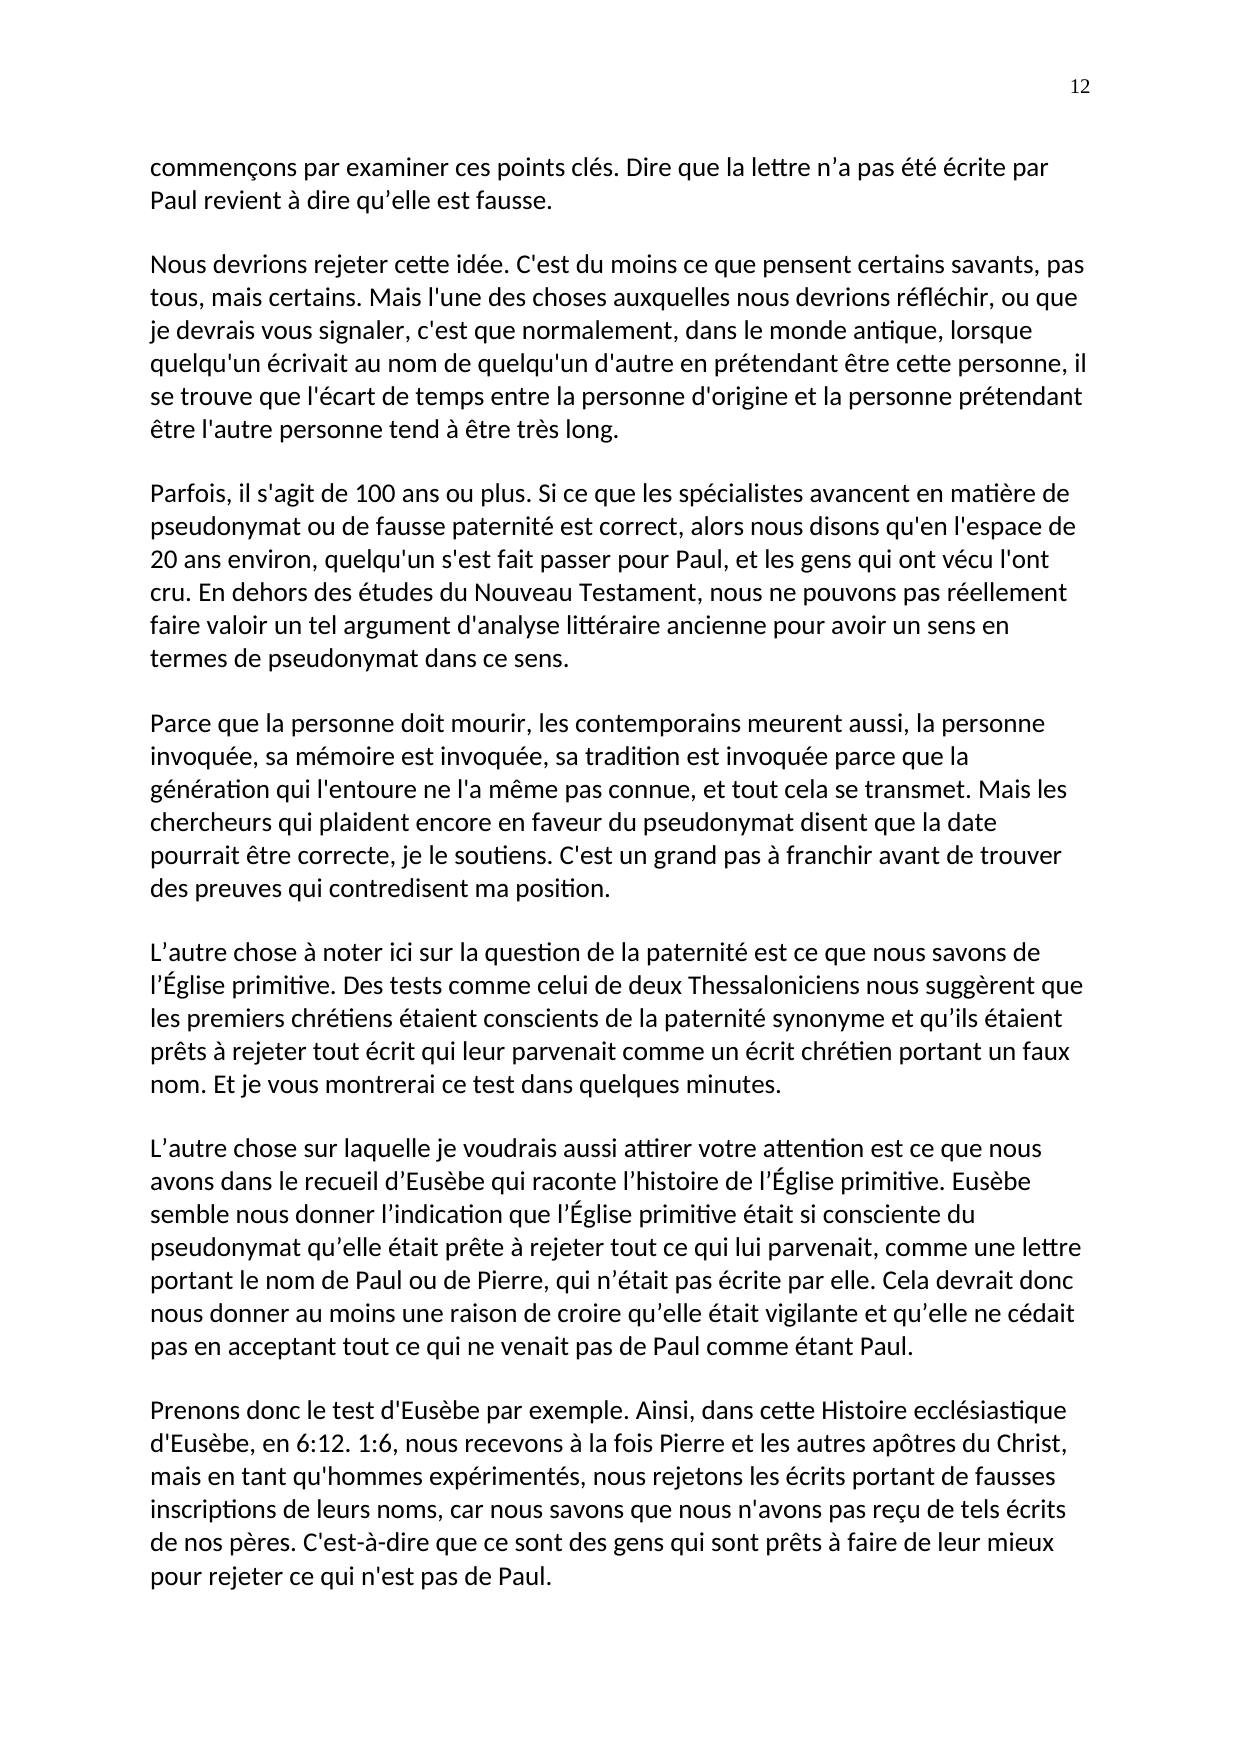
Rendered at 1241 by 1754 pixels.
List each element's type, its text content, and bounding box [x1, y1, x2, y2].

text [150, 150, 1090, 216]
text L’autre chose à noter ici sur la question de la paternité est ce que nous savons de l’Église primitive. Des tests comme celui de deux Thessaloniciens nous suggèrent que les premiers chrétiens étaient conscients de la paternité synonyme et qu’ils étaient prêts à rejeter tout écrit qui leur parvenait comme un écrit chrétien portant un faux nom. Et je vous montrerai ce test dans quelques minutes. [150, 935, 1090, 1100]
text Nous devrions rejeter cette idée. C'est du moins ce que pensent certains savants, pas tous, mais certains. Mais l'une des choses auxquelles nous devrions réfléchir, ou que je devrais vous signaler, c'est que normalement, dans le monde antique, lorsque quelqu'un écrivait au nom de quelqu'un d'autre en prétendant être cette personne, il se trouve que l'écart de temps entre la personne d'origine et la personne prétendant être l'autre personne tend à être très long. [150, 247, 1090, 445]
text Prenons donc le test d'Eusèbe par exemple. Ainsi, dans cette Histoire ecclésiastique d'Eusèbe, en 6:12. 1:6, nous recevons à la fois Pierre et les autres apôtres du Christ, mais en tant qu'hommes expérimentés, nous rejetons les écrits portant de fausses inscriptions de leurs noms, car nous savons que nous n'avons pas reçu de tels écrits de nos pères. C'est-à-dire que ce sont des gens qui sont prêts à faire de leur mieux pour rejeter ce qui n'est pas de Paul. [150, 1393, 1090, 1592]
text Parce que la personne doit mourir, les contemporains meurent aussi, la personne invoquée, sa mémoire est invoquée, sa tradition est invoquée parce que la génération qui l'entoure ne l'a même pas connue, et tout cela se transmet. Mais les chercheurs qui plaident encore en faveur du pseudonymat disent que la date pourrait être correcte, je le soutiens. C'est un grand pas à franchir avant de trouver des preuves qui contredisent ma position. [150, 706, 1090, 904]
text L’autre chose sur laquelle je voudrais aussi attirer votre attention est ce que nous avons dans le recueil d’Eusèbe qui raconte l’histoire de l’Église primitive. Eusèbe semble nous donner l’indication que l’Église primitive était si consciente du pseudonymat qu’elle était prête à rejeter tout ce qui lui parvenait, comme une lettre portant le nom de Paul ou de Pierre, qui n’était pas écrite par elle. Cela devrait donc nous donner au moins une raison de croire qu’elle était vigilante et qu’elle ne cédait pas en acceptant tout ce qui ne venait pas de Paul comme étant Paul. [150, 1131, 1090, 1362]
text Parfois, il s'agit de 100 ans ou plus. Si ce que les spécialistes avancent en matière de pseudonymat ou de fausse paternité est correct, alors nous disons qu'en l'espace de 20 ans environ, quelqu'un s'est fait passer pour Paul, et les gens qui ont vécu l'ont cru. En dehors des études du Nouveau Testament, nous ne pouvons pas réellement faire valoir un tel argument d'analyse littéraire ancienne pour avoir un sens en termes de pseudonymat dans ce sens. [150, 476, 1090, 674]
